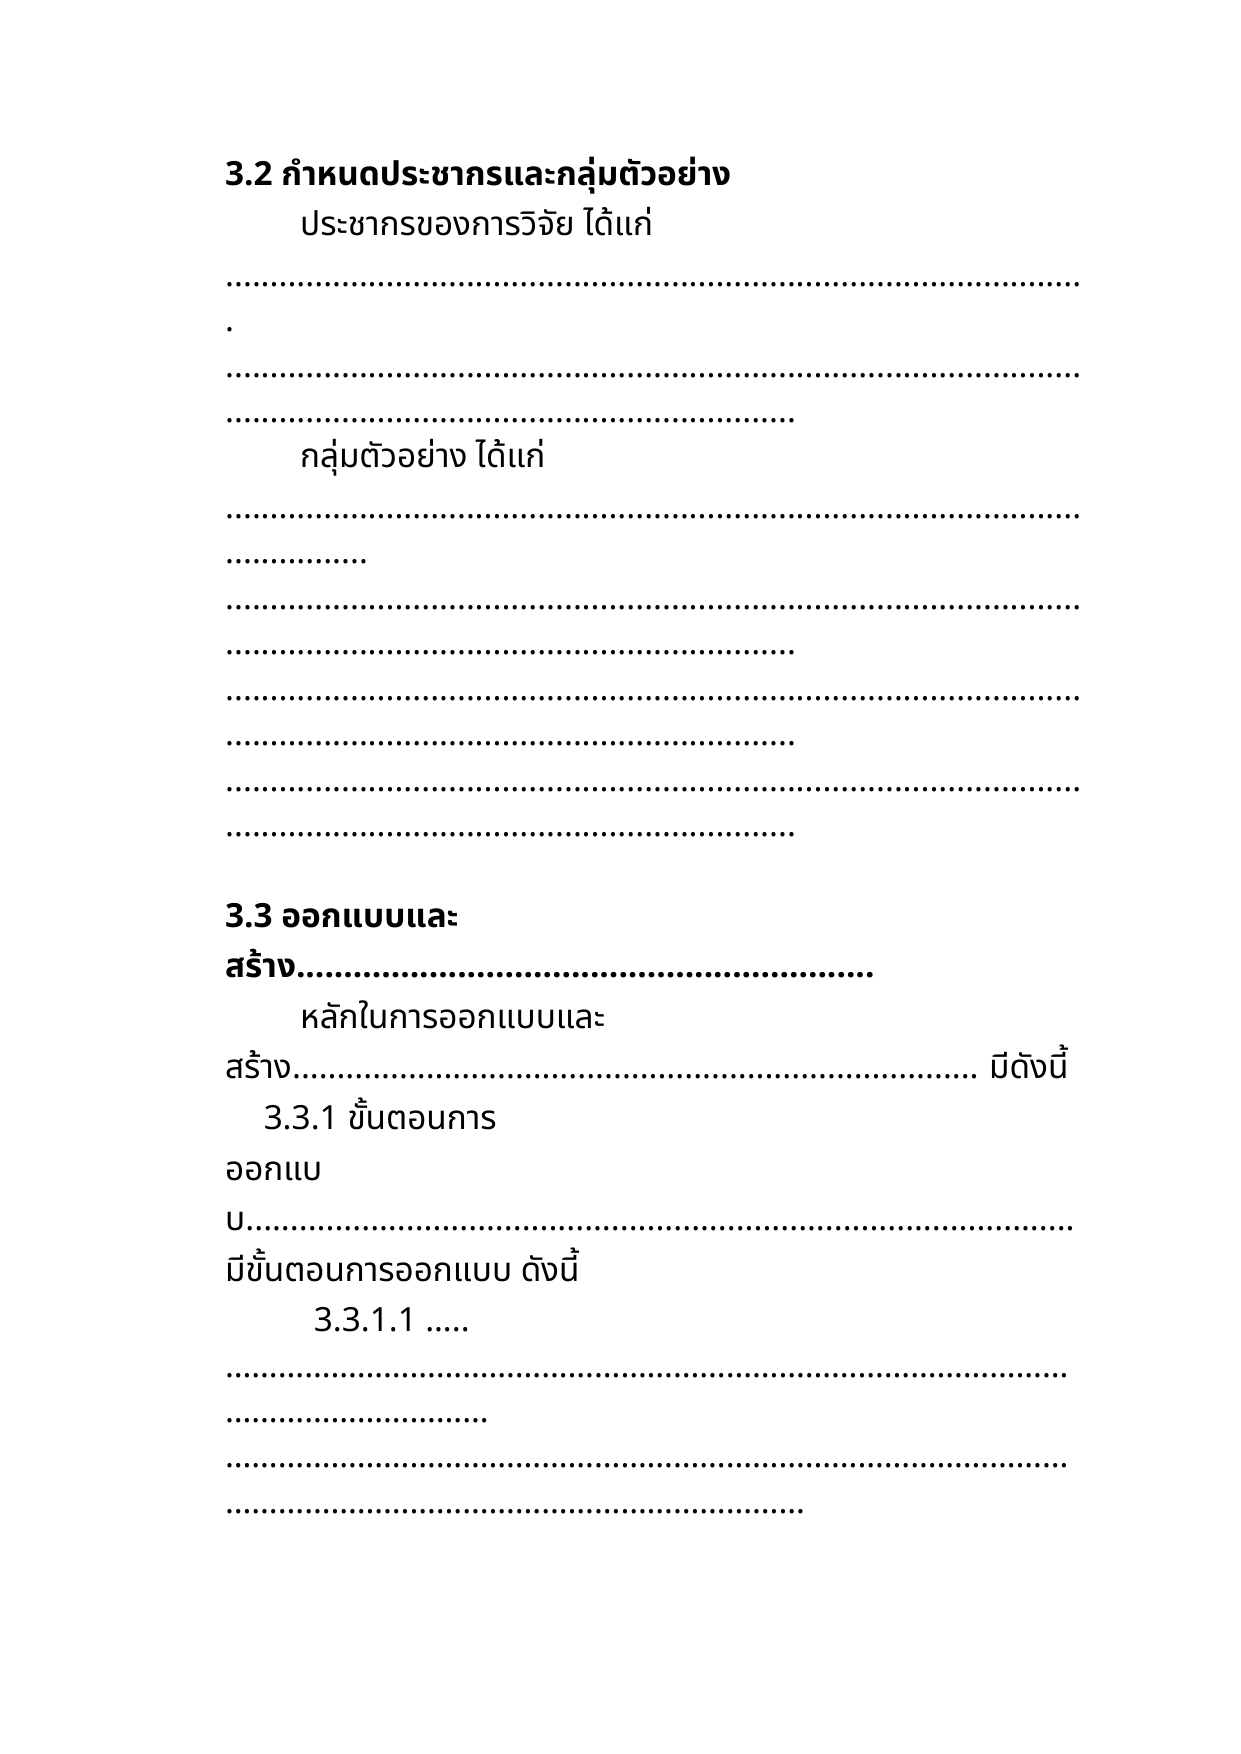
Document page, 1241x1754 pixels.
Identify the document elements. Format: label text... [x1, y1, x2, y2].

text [225, 1432, 1090, 1523]
text ประชากรของการวิจัย ได้แก่ ................................................................................................. [225, 200, 1090, 342]
text 3.3 ออกแบบและสร้าง............................................................. [225, 892, 1090, 993]
text กลุ่มตัวอย่าง ได้แก่ ................................................................................................................ [225, 432, 1090, 574]
text 3.3.1.1 …..……………………………………………………………………………………………………………… [225, 1296, 1090, 1432]
text 3.2 กำหนดประชากรและกลุ่มตัวอย่าง [225, 150, 1090, 200]
text 3.3.1 ขั้นตอนการออกแบบ............................................................................................. มีขั้นตอนการออกแบบ ดังนี้ [225, 1094, 1090, 1296]
text หลักในการออกแบบและสร้าง............................................................................. มีดังนี้ [225, 993, 1090, 1094]
